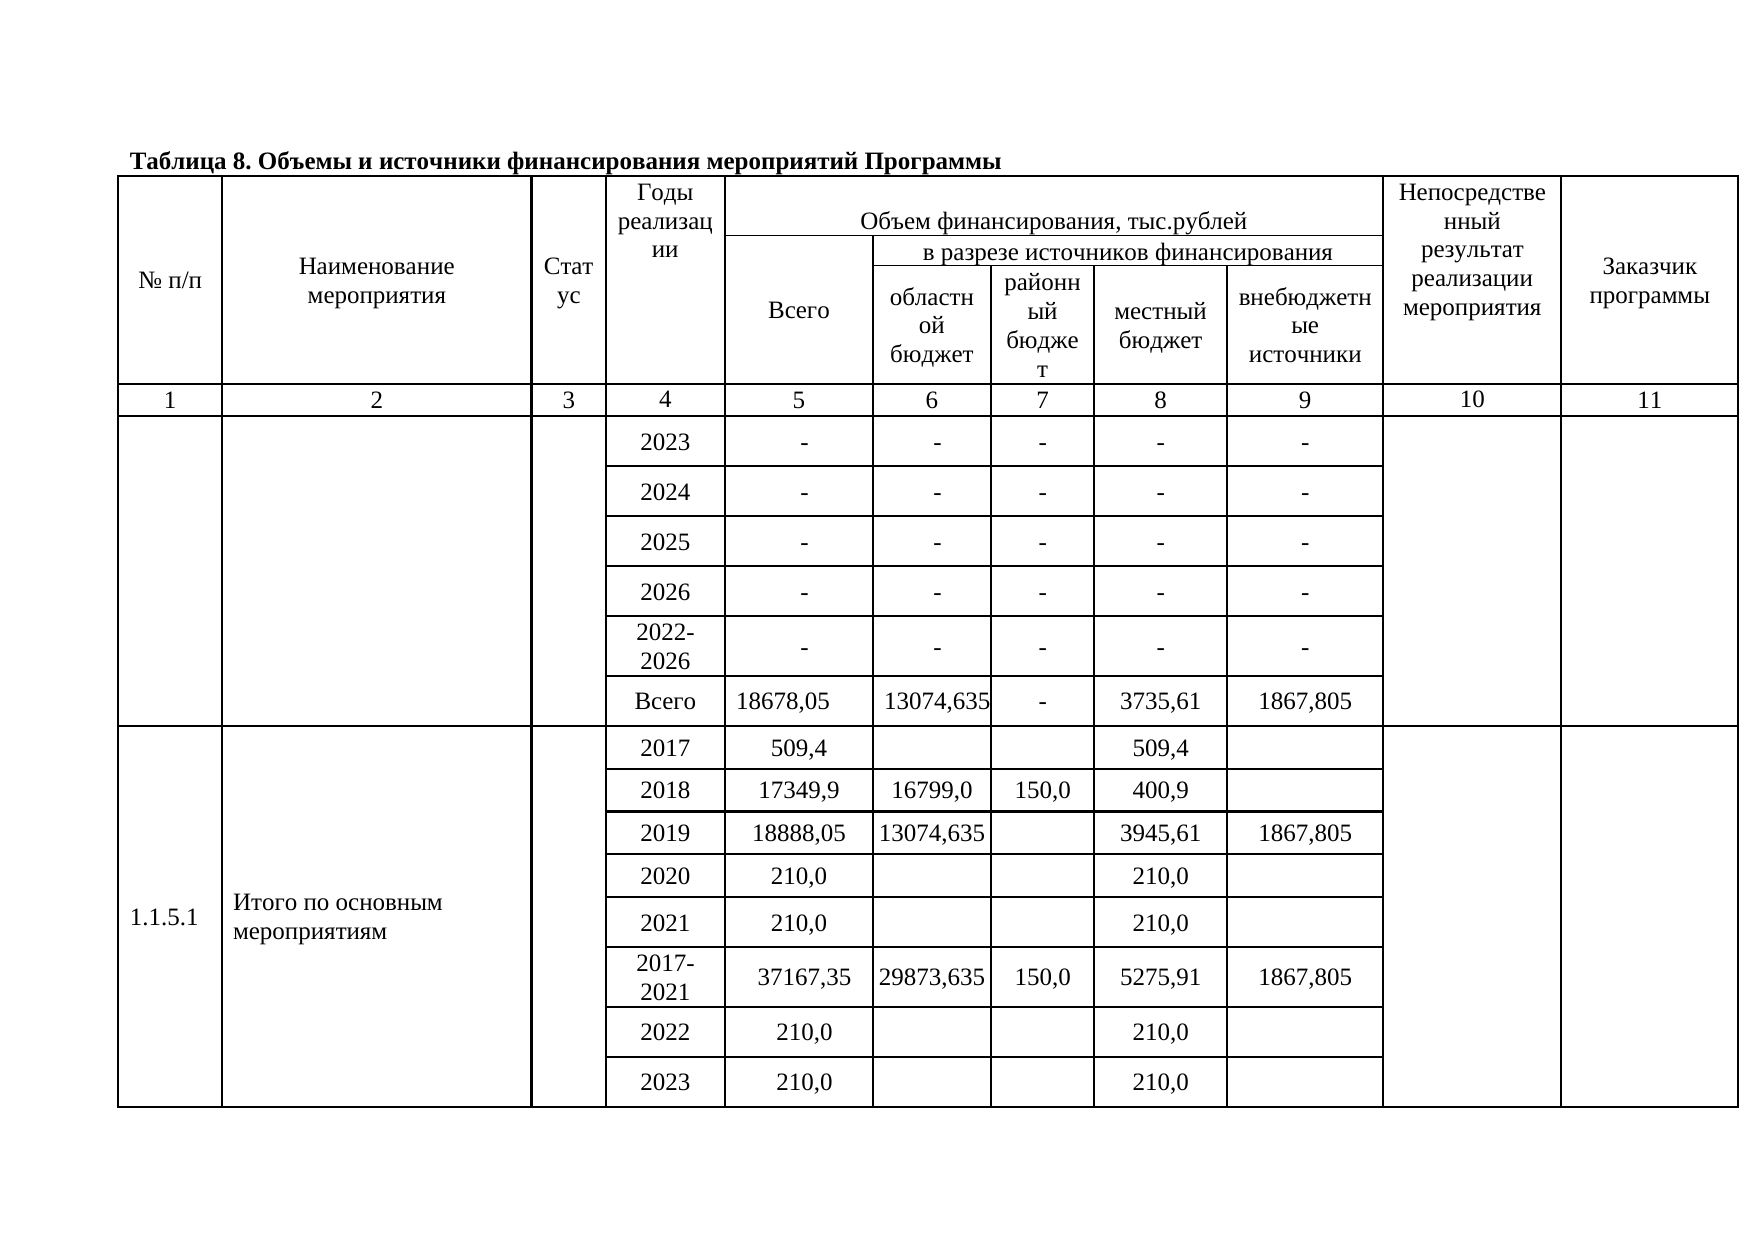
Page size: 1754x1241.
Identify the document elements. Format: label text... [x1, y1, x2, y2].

table_cell - [874, 467, 990, 515]
table_cell 210,0 [1095, 1058, 1226, 1106]
table_cell [874, 898, 990, 946]
table_cell Итого по основным мероприятиям [223, 727, 530, 1106]
table_cell [1562, 727, 1737, 1106]
table_cell 2017 [607, 727, 724, 768]
table_cell - [992, 467, 1093, 515]
table_cell - [874, 567, 990, 615]
table_cell 2021 [607, 898, 724, 946]
table_cell Годы реализации [607, 177, 724, 382]
table_cell 2024 [607, 467, 724, 515]
table_cell 2018 [607, 770, 724, 810]
table_cell - [1228, 467, 1382, 515]
table_cell 2 [223, 385, 530, 415]
table_cell [874, 855, 990, 896]
table_cell Всего [607, 677, 724, 725]
table_cell - [1228, 567, 1382, 615]
table_cell 150,0 [992, 948, 1093, 1006]
table_cell - [726, 467, 872, 515]
table_cell [992, 1008, 1093, 1056]
table_cell [1228, 1058, 1382, 1106]
table_cell - [1095, 517, 1226, 565]
table_cell Заказчик программы [1562, 177, 1737, 382]
table_cell - [992, 567, 1093, 615]
table_cell областной бюджет [874, 266, 990, 382]
table_cell 6 [874, 385, 990, 415]
table_cell - [992, 517, 1093, 565]
table_cell 210,0 [1095, 898, 1226, 946]
table_cell Объем финансирования, тыс.рублей [726, 177, 1382, 234]
table_cell [992, 898, 1093, 946]
table_cell Всего [726, 236, 872, 382]
table_cell [874, 727, 990, 768]
table_cell - [1228, 417, 1382, 465]
table_cell [874, 1008, 990, 1056]
table_cell 3 [533, 385, 605, 415]
table_cell [1228, 855, 1382, 896]
table_cell - [726, 617, 872, 675]
table_cell 5275,91 [1095, 948, 1226, 1006]
table_cell 210,0 [726, 1008, 872, 1056]
table_cell [1228, 898, 1382, 946]
table_cell - [992, 677, 1093, 725]
table_cell 1867,805 [1228, 813, 1382, 853]
table_cell 210,0 [1095, 1008, 1226, 1056]
table_cell 13074,635 [874, 813, 990, 853]
table_cell 1867,805 [1228, 948, 1382, 1006]
table_cell [992, 727, 1093, 768]
table_cell 2020 [607, 855, 724, 896]
table_cell [1384, 727, 1560, 1106]
table_cell 7 [992, 385, 1093, 415]
table_cell 13074,635 [874, 677, 990, 725]
table_cell - [1228, 617, 1382, 675]
table_cell 10 [1384, 385, 1560, 415]
table_cell 29873,635 [874, 948, 990, 1006]
table_cell [992, 855, 1093, 896]
table_cell 37167,35 [726, 948, 872, 1006]
table_cell 2022-2026 [607, 617, 724, 675]
table_cell - [1095, 617, 1226, 675]
table_cell 11 [1562, 385, 1737, 415]
table_cell 210,0 [726, 855, 872, 896]
table_cell [874, 1058, 990, 1106]
table_cell 509,4 [1095, 727, 1226, 768]
table_cell 2019 [607, 813, 724, 853]
table_cell - [726, 517, 872, 565]
table_cell 2022 [607, 1008, 724, 1056]
table_cell Наименование мероприятия [223, 177, 530, 382]
table_cell Непосредственный результат реализации мероприятия [1384, 177, 1560, 382]
table_cell - [992, 417, 1093, 465]
table_cell 18888,05 [726, 813, 872, 853]
table_cell 4 [607, 385, 724, 415]
table_cell № п/п [119, 177, 221, 382]
table_cell 9 [1228, 385, 1382, 415]
table_header Таблица 8. Объемы и источники финансирования мероприятий Программы [118, 89, 1738, 175]
table_cell - [1095, 417, 1226, 465]
table_cell 1867,805 [1228, 677, 1382, 725]
table_cell 1 [119, 385, 221, 415]
table_cell [1228, 1008, 1382, 1056]
table_cell 400,9 [1095, 770, 1226, 810]
table_cell [533, 727, 605, 1106]
table_cell 2023 [607, 1058, 724, 1106]
table_cell 16799,0 [874, 770, 990, 810]
table_cell - [992, 617, 1093, 675]
table_cell 1.1.5.1 [119, 727, 221, 1106]
table_cell 2017-2021 [607, 948, 724, 1006]
table_cell - [874, 517, 990, 565]
table_cell 5 [726, 385, 872, 415]
table_cell - [874, 417, 990, 465]
table_cell 210,0 [1095, 855, 1226, 896]
table_cell 3945,61 [1095, 813, 1226, 853]
table_cell - [726, 417, 872, 465]
table_cell - [1095, 567, 1226, 615]
table_cell - [1095, 467, 1226, 515]
table_cell Статус [533, 177, 605, 382]
table_cell 2025 [607, 517, 724, 565]
table_cell внебюджетные источники [1228, 266, 1382, 382]
table_cell 210,0 [726, 898, 872, 946]
table_cell 3735,61 [1095, 677, 1226, 725]
table_cell 17349,9 [726, 770, 872, 810]
table_cell - [874, 617, 990, 675]
table_cell местный бюджет [1095, 266, 1226, 382]
table_cell - [726, 567, 872, 615]
table_cell 2023 [607, 417, 724, 465]
table_cell [992, 813, 1093, 853]
table_cell 150,0 [992, 770, 1093, 810]
table_cell 2026 [607, 567, 724, 615]
table_cell 8 [1095, 385, 1226, 415]
table_cell районный бюджет [992, 266, 1093, 382]
table_cell [1228, 727, 1382, 768]
table_cell 18678,05 [726, 677, 872, 725]
table_cell 509,4 [726, 727, 872, 768]
table_cell 210,0 [726, 1058, 872, 1106]
table_cell в разрезе источников финансирования [874, 236, 1382, 265]
table_cell - [1228, 517, 1382, 565]
table_cell [1228, 770, 1382, 810]
table_cell [992, 1058, 1093, 1106]
